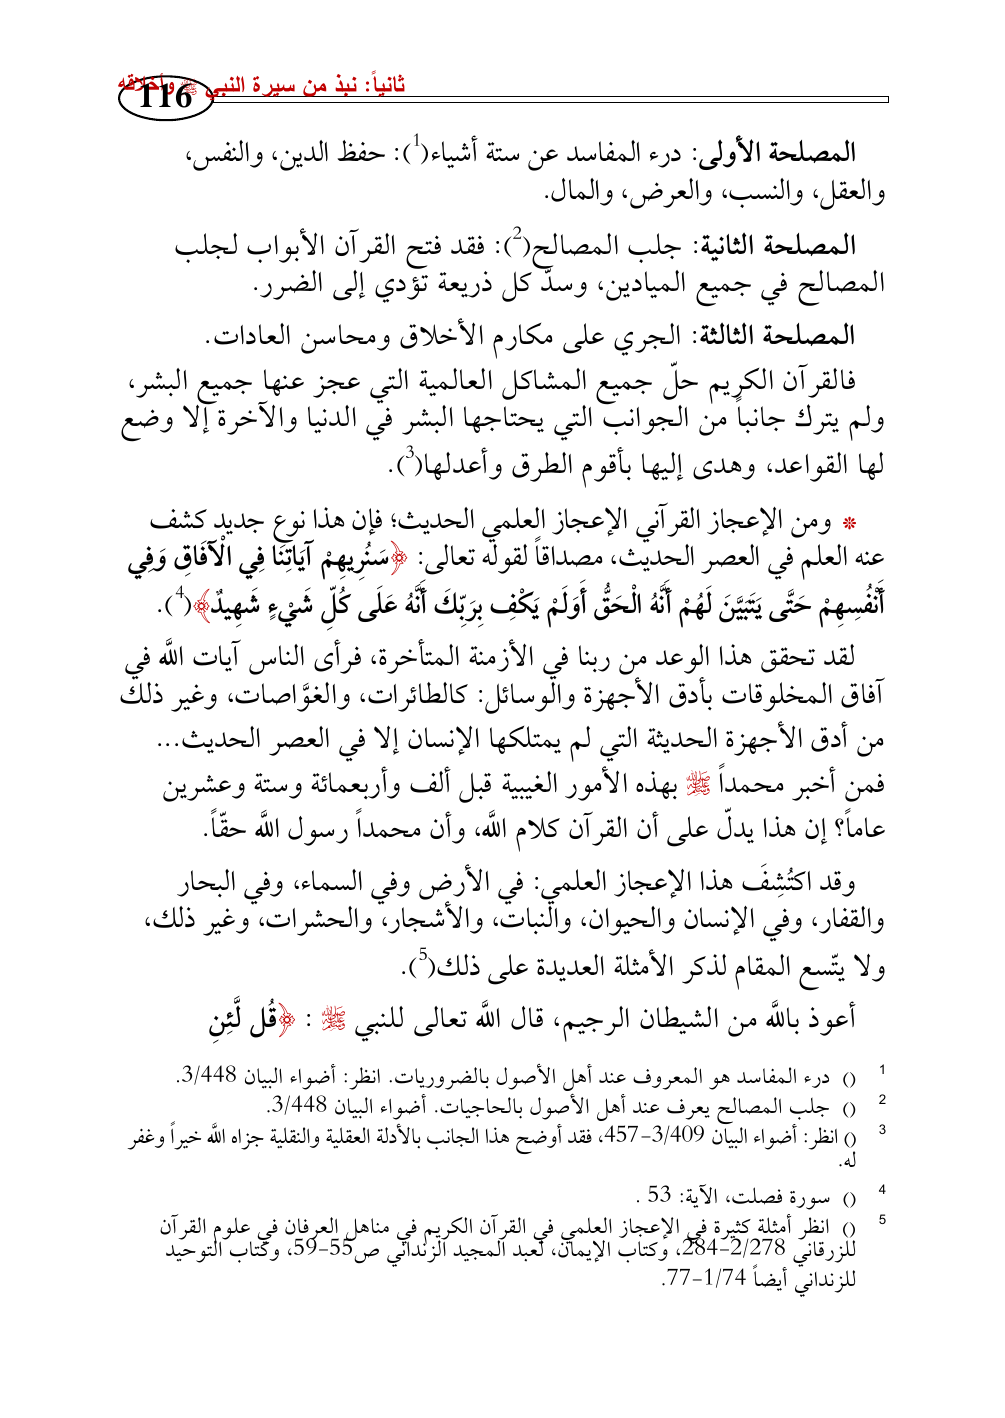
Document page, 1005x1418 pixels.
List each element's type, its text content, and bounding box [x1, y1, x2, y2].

text * ومن الإعجاز القرآني الإعجاز العلمي الحديث؛ فإن هذا نوع جديد كشف عنه العلم في العصر الحديث، مصداقاً لقوله تعالى: ﴿سَنُرِيهِمْ آيَاتِنَا فِي الْآفَاقِ وَفِي أَنْفُسِهِمْ حَتَّى يَتَبَيَّنَ لَهُمْ أَنَّهُ الْحَقُّ أَوَلَمْ يَكْفِ بِرَبِّكَ أَنَّهُ عَلَى كُلِّ شَيْءٍ شَهِيدٌ﴾(). [118, 490, 886, 630]
text المصلحة الثانية: جلب المصالح(): فقد فتح القرآن الأبواب لجلب المصالح في جميع الميادين، وسدّ كل ذريعة تؤدي إلى الضرر. [118, 216, 886, 308]
text المصلحة الثالثة: الجري على مكارم الأخلاق ومحاسن العادات. [118, 308, 886, 353]
text وقد اكتُشِفَ هذا الإعجاز العلمي: في الأرض وفي السماء، وفي البحار والقفار، وفي الإنسان والحيوان، والنبات، والأشجار، والحشرات، وغير ذلك، ولا يتّسع المقام لذكر الأمثلة العديدة على ذلك(). [118, 854, 886, 992]
text المصلحة الأولى: درء المفاسد عن ستة أشياء(): حفظ الدين، والنفس، والعقل، والنسب، والعرض، والمال. [118, 124, 886, 216]
text فالقرآن الكريم حلّ جميع المشاكل العالمية التي عجز عنها جميع البشر، ولم يترك جانباً من الجوانب التي يحتاجها البشر في الدنيا والآخرة إلا وضع لها القواعد، وهدى إليها بأقوم الطرق وأعدلها(). [118, 353, 886, 490]
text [118, 992, 886, 1036]
text لقد تحقق هذا الوعد من ربنا في الأزمنة المتأخرة، فرأى الناس آيات اللَّه في آفاق المخلوقات بأدق الأجهزة والوسائل: كالطائرات، والغوَّاصات، وغير ذلك من أدق الأجهزة الحديثة التي لم يمتلكها الإنسان إلا في العصر الحديث... فمن أخبر محمداً بهذه الأمور الغيبية قبل ألف وأربعمائة وستة وعشرين عاماً؟ إن هذا يدلّ على أن القرآن كلام اللَّه، وأن محمداً رسول اللَّه حقّاً. [118, 630, 886, 854]
